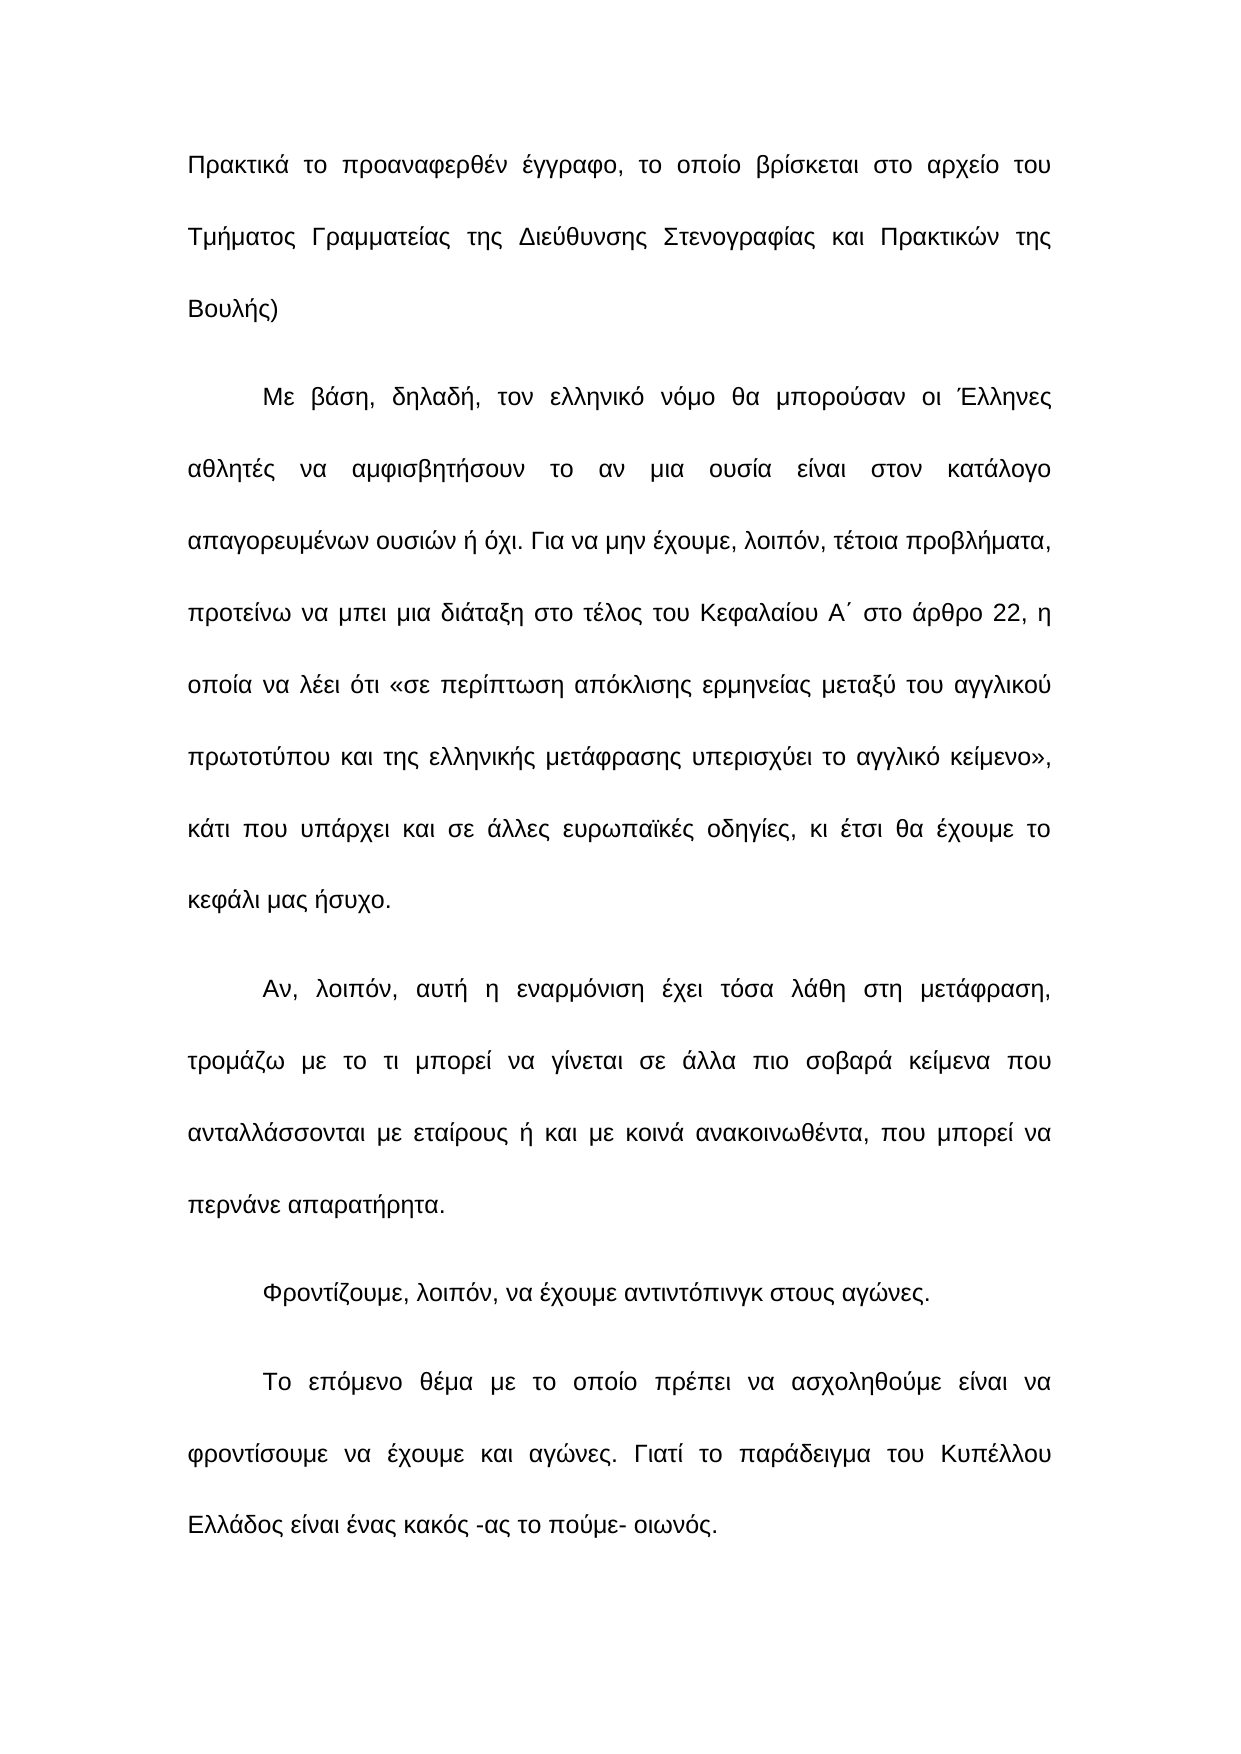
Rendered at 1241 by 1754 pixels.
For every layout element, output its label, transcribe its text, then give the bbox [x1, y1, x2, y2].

text Αν, λοιπόν, αυτή η εναρμόνιση έχει τόσα λάθη στη μετάφραση, τρομάζω με το τι μπορεί να γίνεται σε άλλα πιο σοβαρά κείμενα που ανταλλάσσονται με εταίρους ή και με κοινά ανακοινωθέντα, που μπορεί να περνάνε απαρατήρητα. [187, 974, 1053, 1218]
text Με βάση, δηλαδή, τον ελληνικό νόμο θα μπορούσαν οι Έλληνες αθλητές να αμφισβητήσουν το αν μια ουσία είναι στον κατάλογο απαγορευμένων ουσιών ή όχι. Για να μην έχουμε, λοιπόν, τέτοια προβλήματα, προτείνω να μπει μια διάταξη στο τέλος του Κεφαλαίου Α΄ στο άρθρο 22, η οποία να λέει ότι «σε περίπτωση απόκλισης ερμηνείας μεταξύ του αγγλικού πρωτοτύπου και της ελληνικής μετάφρασης υπερισχύει το αγγλικό κείμενο», κάτι που υπάρχει και σε άλλες ευρωπαϊκές οδηγίες, κι έτσι θα έχουμε το κεφάλι μας ήσυχο. [187, 382, 1053, 914]
text Πρακτικά το προαναφερθέν έγγραφο, το οποίο βρίσκεται στο αρχείο του Τμήματος Γραμματείας της Διεύθυνσης Στενογραφίας και Πρακτικών της Βουλής) [187, 150, 1053, 322]
text Το επόμενο θέμα με το οποίο πρέπει να ασχοληθούμε είναι να φροντίσουμε να έχουμε και αγώνες. Γιατί το παράδειγμα του Κυπέλλου Ελλάδος είναι ένας κακός -ας το πούμε- οιωνός. [187, 1367, 1053, 1539]
text Φροντίζουμε, λοιπόν, να έχουμε αντιντόπινγκ στους αγώνες. [187, 1278, 1053, 1307]
